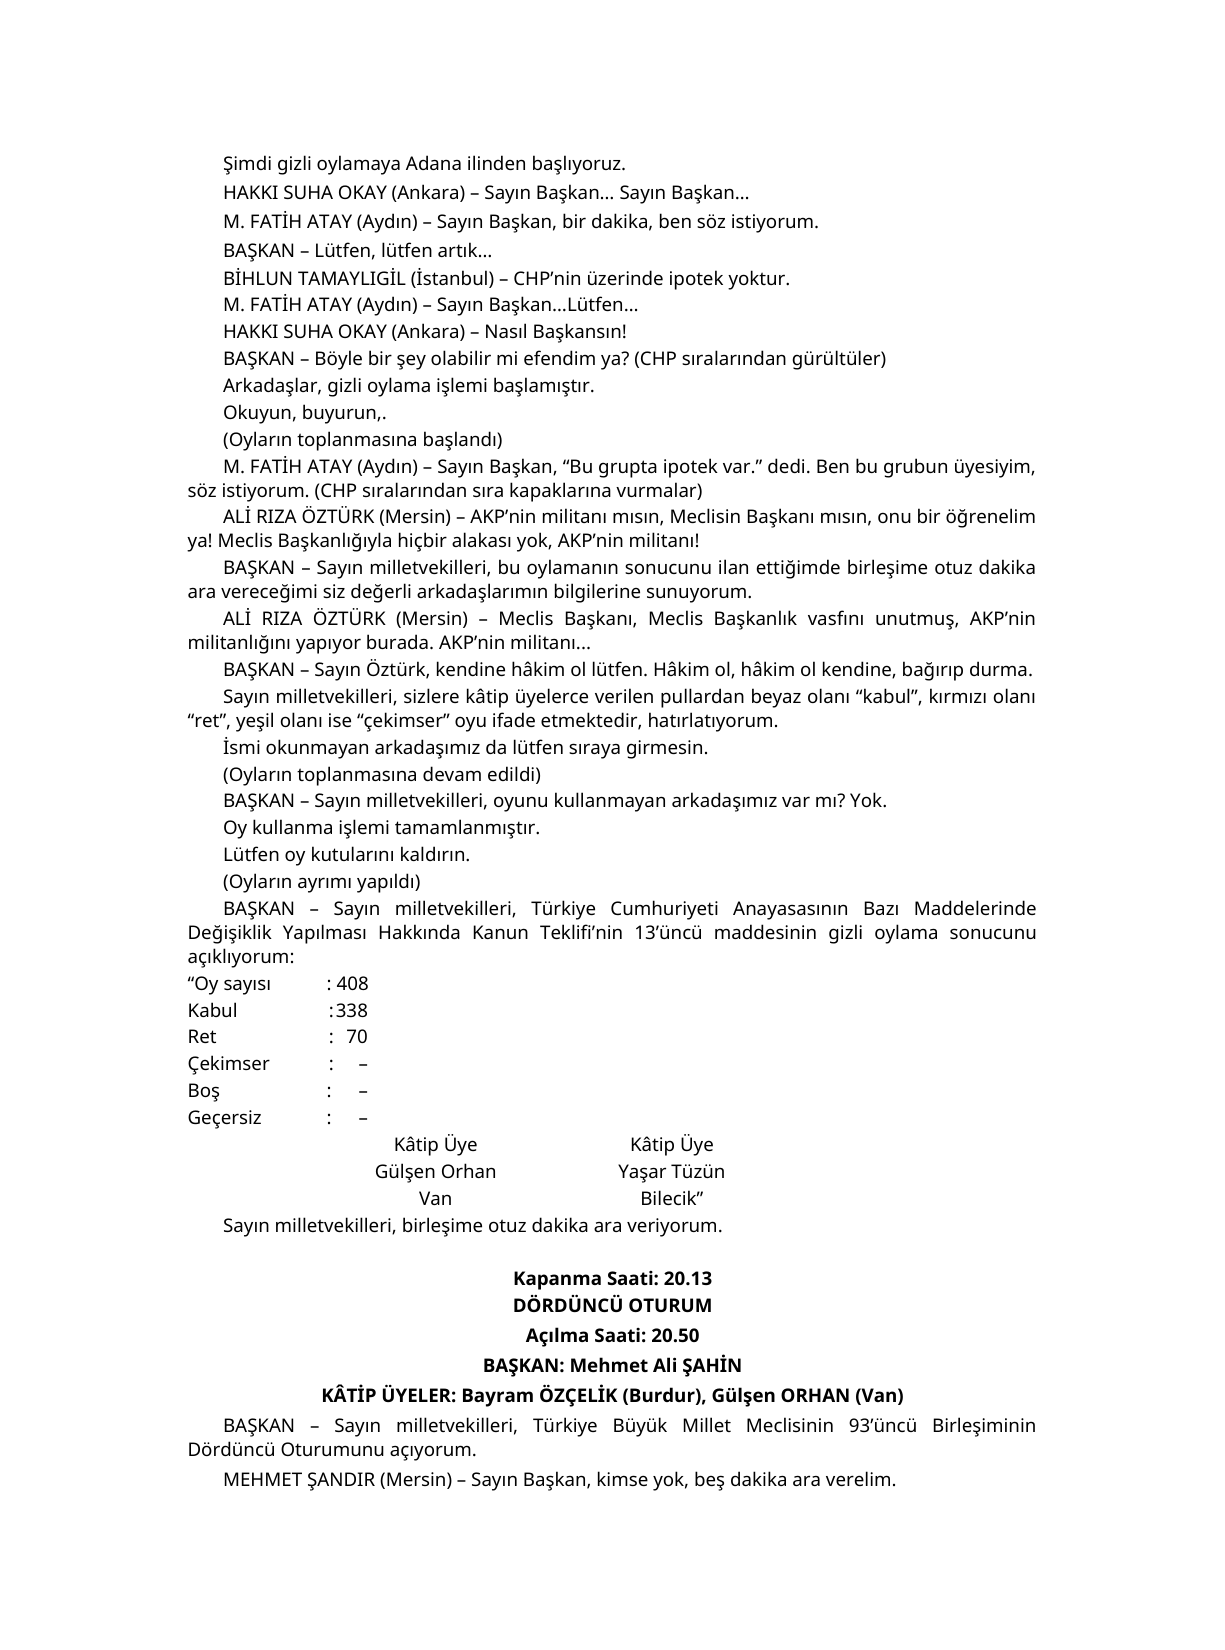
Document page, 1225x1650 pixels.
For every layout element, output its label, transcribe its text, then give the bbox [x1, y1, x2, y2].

text BAŞKAN – Sayın milletvekilleri, Türkiye Büyük Millet Meclisinin 93’üncü Birleşiminin Dördüncü Oturumunu açıyorum. [187, 1413, 1037, 1461]
text DÖRDÜNCÜ OTURUM [187, 1293, 1037, 1318]
text Açılma Saati: 20.50 [187, 1323, 1037, 1347]
text BİHLUN TAMAYLIGİL (İstanbul) – CHP’nin üzerinde ipotek yoktur. [187, 266, 1037, 290]
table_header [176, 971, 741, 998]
text ALİ RIZA ÖZTÜRK (Mersin) – Meclis Başkanı, Meclis Başkanlık vasfını unutmuş, AKP’nin militanlığını yapıyor burada. AKP’nin militanı... [187, 606, 1037, 654]
text BAŞKAN – Sayın milletvekilleri, bu oylamanın sonucunu ilan ettiğimde birleşime otuz dakika ara vereceğimi siz değerli arkadaşlarımın bilgilerine sunuyorum. [187, 556, 1037, 603]
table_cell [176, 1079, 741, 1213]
text (Oyların ayrımı yapıldı) [187, 869, 1037, 893]
text KÂTİP ÜYELER: Bayram ÖZÇELİK (Burdur), Gülşen ORHAN (Van) [187, 1383, 1037, 1407]
text ALİ RIZA ÖZTÜRK (Mersin) – AKP’nin militanı mısın, Meclisin Başkanı mısın, onu bir öğrenelim ya! Meclis Başkanlığıyla hiçbir alakası yok, AKP’nin militanı! [187, 505, 1037, 553]
text Sayın milletvekilleri, sizlere kâtip üyelerce verilen pullardan beyaz olanı “kabul”, kırmızı olanı “ret”, yeşil olanı ise “çekimser” oyu ifade etmektedir, hatırlatıyorum. [187, 684, 1037, 732]
text (Oyların toplanmasına başlandı) [187, 427, 1037, 451]
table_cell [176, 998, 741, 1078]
text MEHMET ŞANDIR (Mersin) – Sayın Başkan, kimse yok, beş dakika ara verelim. [187, 1467, 1037, 1491]
text M. FATİH ATAY (Aydın) – Sayın Başkan, “Bu grupta ipotek var.” dedi. Ben bu grubun üyesiyim, söz istiyorum. (CHP sıralarından sıra kapaklarına vurmalar) [187, 454, 1037, 502]
text BAŞKAN – Böyle bir şey olabilir mi efendim ya? (CHP sıralarından gürültüler) [187, 346, 1037, 370]
text Kapanma Saati: 20.13 [187, 1267, 1037, 1291]
text (Oyların toplanmasına devam edildi) [187, 762, 1037, 786]
text Lütfen oy kutularını kaldırın. [187, 842, 1037, 866]
text Oy kullanma işlemi tamamlanmıştır. [187, 816, 1037, 839]
text BAŞKAN – Sayın milletvekilleri, Türkiye Cumhuriyeti Anayasasının Bazı Maddelerinde Değişiklik Yapılması Hakkında Kanun Teklifi’nin 13’üncü maddesinin gizli oylama sonucunu açıklıyorum: [187, 896, 1037, 968]
text BAŞKAN – Sayın Öztürk, kendine hâkim ol lütfen. Hâkim ol, hâkim ol kendine, bağırıp durma. [187, 657, 1037, 681]
text İsmi okunmayan arkadaşımız da lütfen sıraya girmesin. [187, 735, 1037, 759]
text M. FATİH ATAY (Aydın) – Sayın Başkan, bir dakika, ben söz istiyorum. [187, 208, 1037, 234]
text HAKKI SUHA OKAY (Ankara) – Nasıl Başkansın! [187, 319, 1037, 343]
text BAŞKAN – Sayın milletvekilleri, oyunu kullanmayan arkadaşımız var mı? Yok. [187, 789, 1037, 813]
text HAKKI SUHA OKAY (Ankara) – Sayın Başkan… Sayın Başkan… [187, 179, 1037, 205]
text BAŞKAN – Lütfen, lütfen artık… [187, 237, 1037, 263]
text M. FATİH ATAY (Aydın) – Sayın Başkan…Lütfen… [187, 293, 1037, 317]
text BAŞKAN: Mehmet Ali ŞAHİN [187, 1353, 1037, 1377]
text Arkadaşlar, gizli oylama işlemi başlamıştır. [187, 373, 1037, 397]
text Şimdi gizli oylamaya Adana ilinden başlıyoruz. [187, 150, 1037, 176]
text Okuyun, buyurun,. [187, 400, 1037, 424]
text Sayın milletvekilleri, birleşime otuz dakika ara veriyorum. [187, 1213, 1037, 1237]
